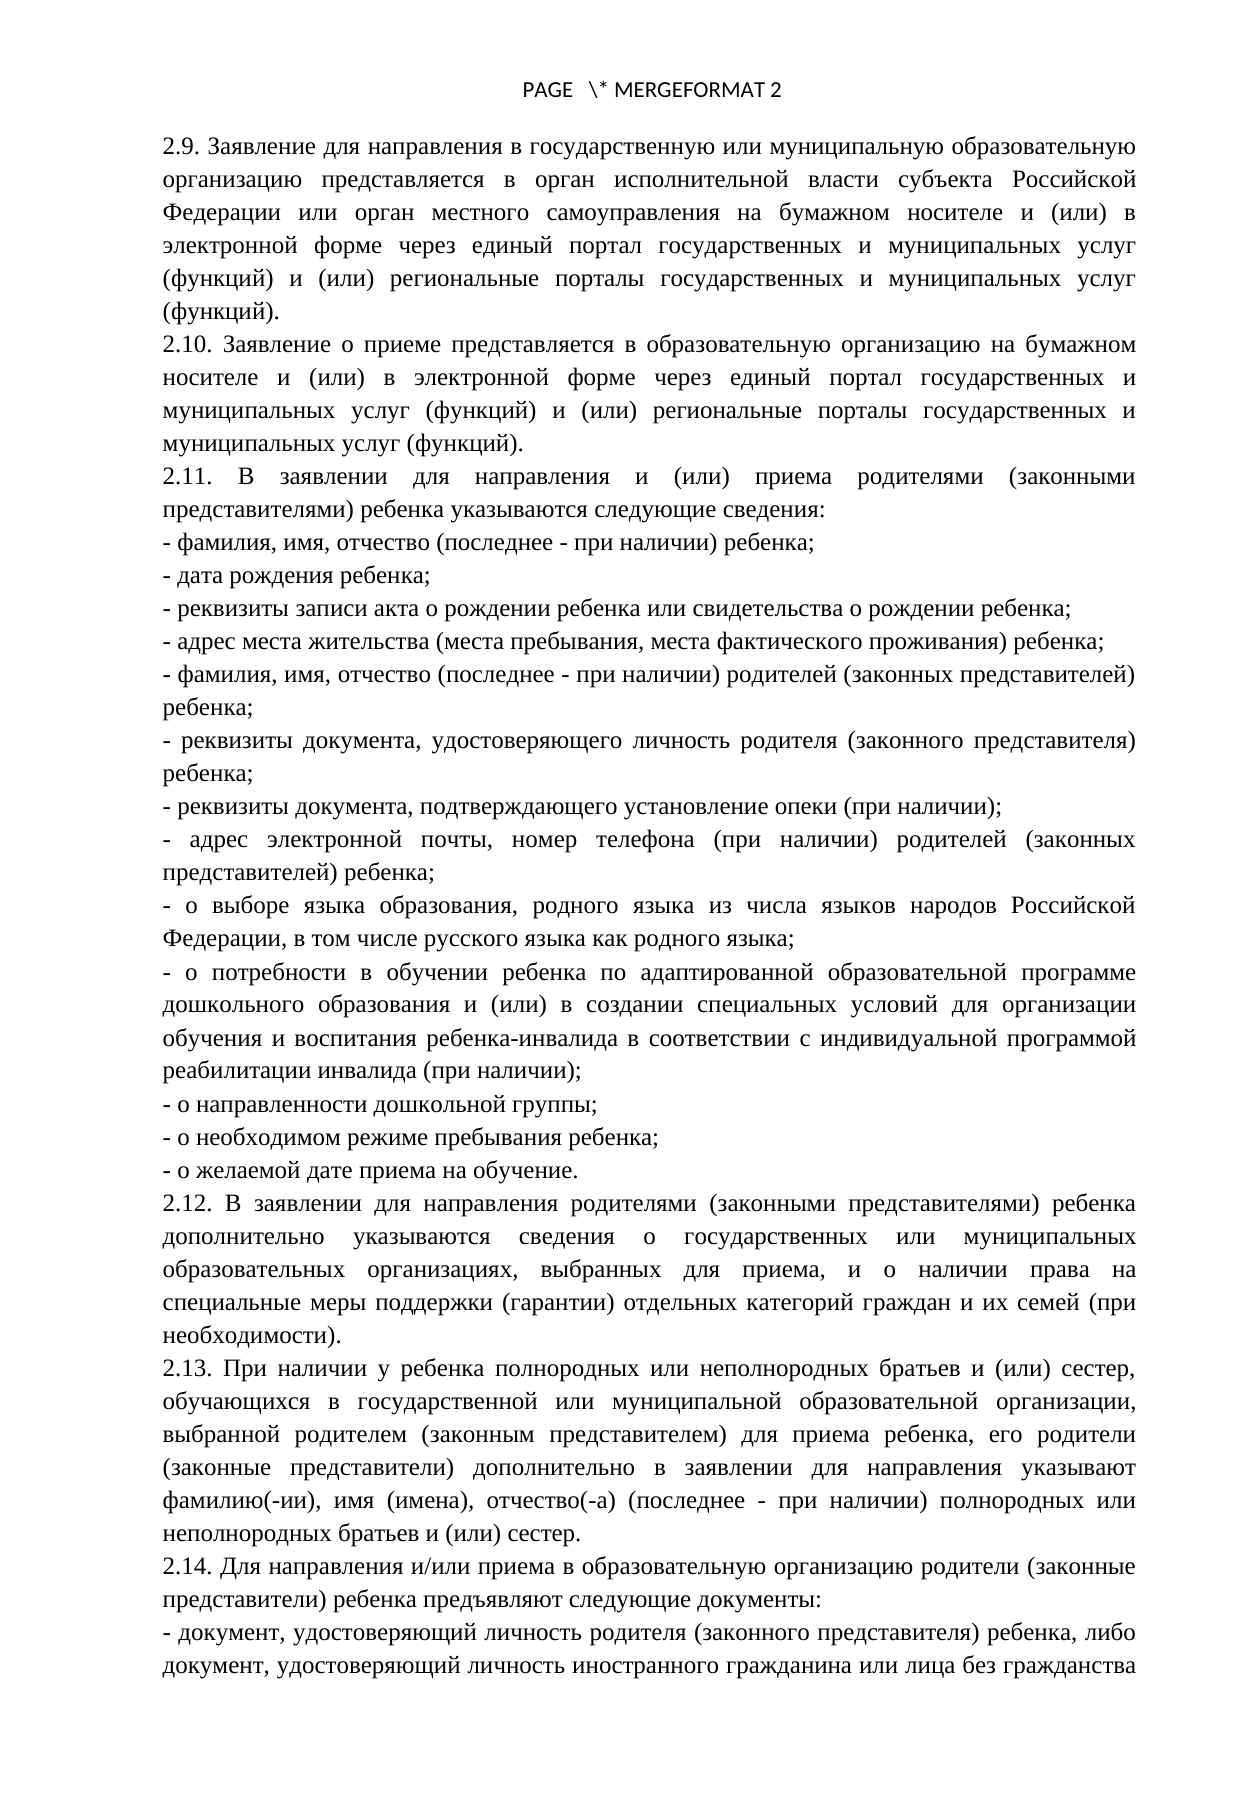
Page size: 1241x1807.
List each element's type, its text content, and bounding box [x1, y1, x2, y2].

text 2.10. Заявление о приеме представляется в образовательную организацию на бумажном носителе и (или) в электронной форме через единый портал государственных и муниципальных услуг (функций) и (или) региональные порталы государственных и муниципальных услуг (функций). [162, 329, 1137, 457]
text - о направленности дошкольной группы; [162, 1089, 1137, 1117]
text - реквизиты документа, удостоверяющего личность родителя (законного представителя) ребенка; [162, 725, 1137, 787]
text 2.12. В заявлении для направления родителями (законными представителями) ребенка дополнительно указываются сведения о государственных или муниципальных образовательных организациях, выбранных для приема, и о наличии права на специальные меры поддержки (гарантии) отдельных категорий граждан и их семей (при необходимости). [162, 1188, 1137, 1348]
text 2.13. При наличии у ребенка полнородных или неполнородных братьев и (или) сестер, обучающихся в государственной или муниципальной образовательной организации, выбранной родителем (законным представителем) для приема ребенка, его родители (законные представители) дополнительно в заявлении для направления указывают фамилию(-ии), имя (имена), отчество(-а) (последнее - при наличии) полнородных или неполнородных братьев и (или) сестер. [162, 1353, 1137, 1547]
text - адрес места жительства (места пребывания, места фактического проживания) ребенка; [162, 626, 1137, 655]
text 2.11. В заявлении для направления и (или) приема родителями (законными представителями) ребенка указываются следующие сведения: [162, 461, 1137, 523]
text - о желаемой дате приема на обучение. [162, 1155, 1137, 1183]
text - дата рождения ребенка; [162, 560, 1137, 589]
text - адрес электронной почты, номер телефона (при наличии) родителей (законных представителей) ребенка; [162, 824, 1137, 886]
text - реквизиты документа, подтверждающего установление опеки (при наличии); [162, 791, 1137, 820]
text - фамилия, имя, отчество (последнее - при наличии) ребенка; [162, 527, 1137, 556]
text - о необходимом режиме пребывания ребенка; [162, 1122, 1137, 1150]
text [162, 1617, 1137, 1679]
text - о выборе языка образования, родного языка из числа языков народов Российской Федерации, в том числе русского языка как родного языка; [162, 891, 1137, 952]
text - фамилия, имя, отчество (последнее - при наличии) родителей (законных представителей) ребенка; [162, 659, 1137, 721]
text - о потребности в обучении ребенка по адаптированной образовательной программе дошкольного образования и (или) в создании специальных условий для организации обучения и воспитания ребенка-инвалида в соответствии с индивидуальной программой реабилитации инвалида (при наличии); [162, 957, 1137, 1084]
text 2.9. Заявление для направления в государственную или муниципальную образовательную организацию представляется в орган исполнительной власти субъекта Российской Федерации или орган местного самоуправления на бумажном носителе и (или) в электронной форме через единый портал государственных и муниципальных услуг (функций) и (или) региональные порталы государственных и муниципальных услуг (функций). [162, 131, 1137, 325]
text 2.14. Для направления и/или приема в образовательную организацию родители (законные представители) ребенка предъявляют следующие документы: [162, 1551, 1137, 1613]
text - реквизиты записи акта о рождении ребенка или свидетельства о рождении ребенка; [162, 593, 1137, 622]
